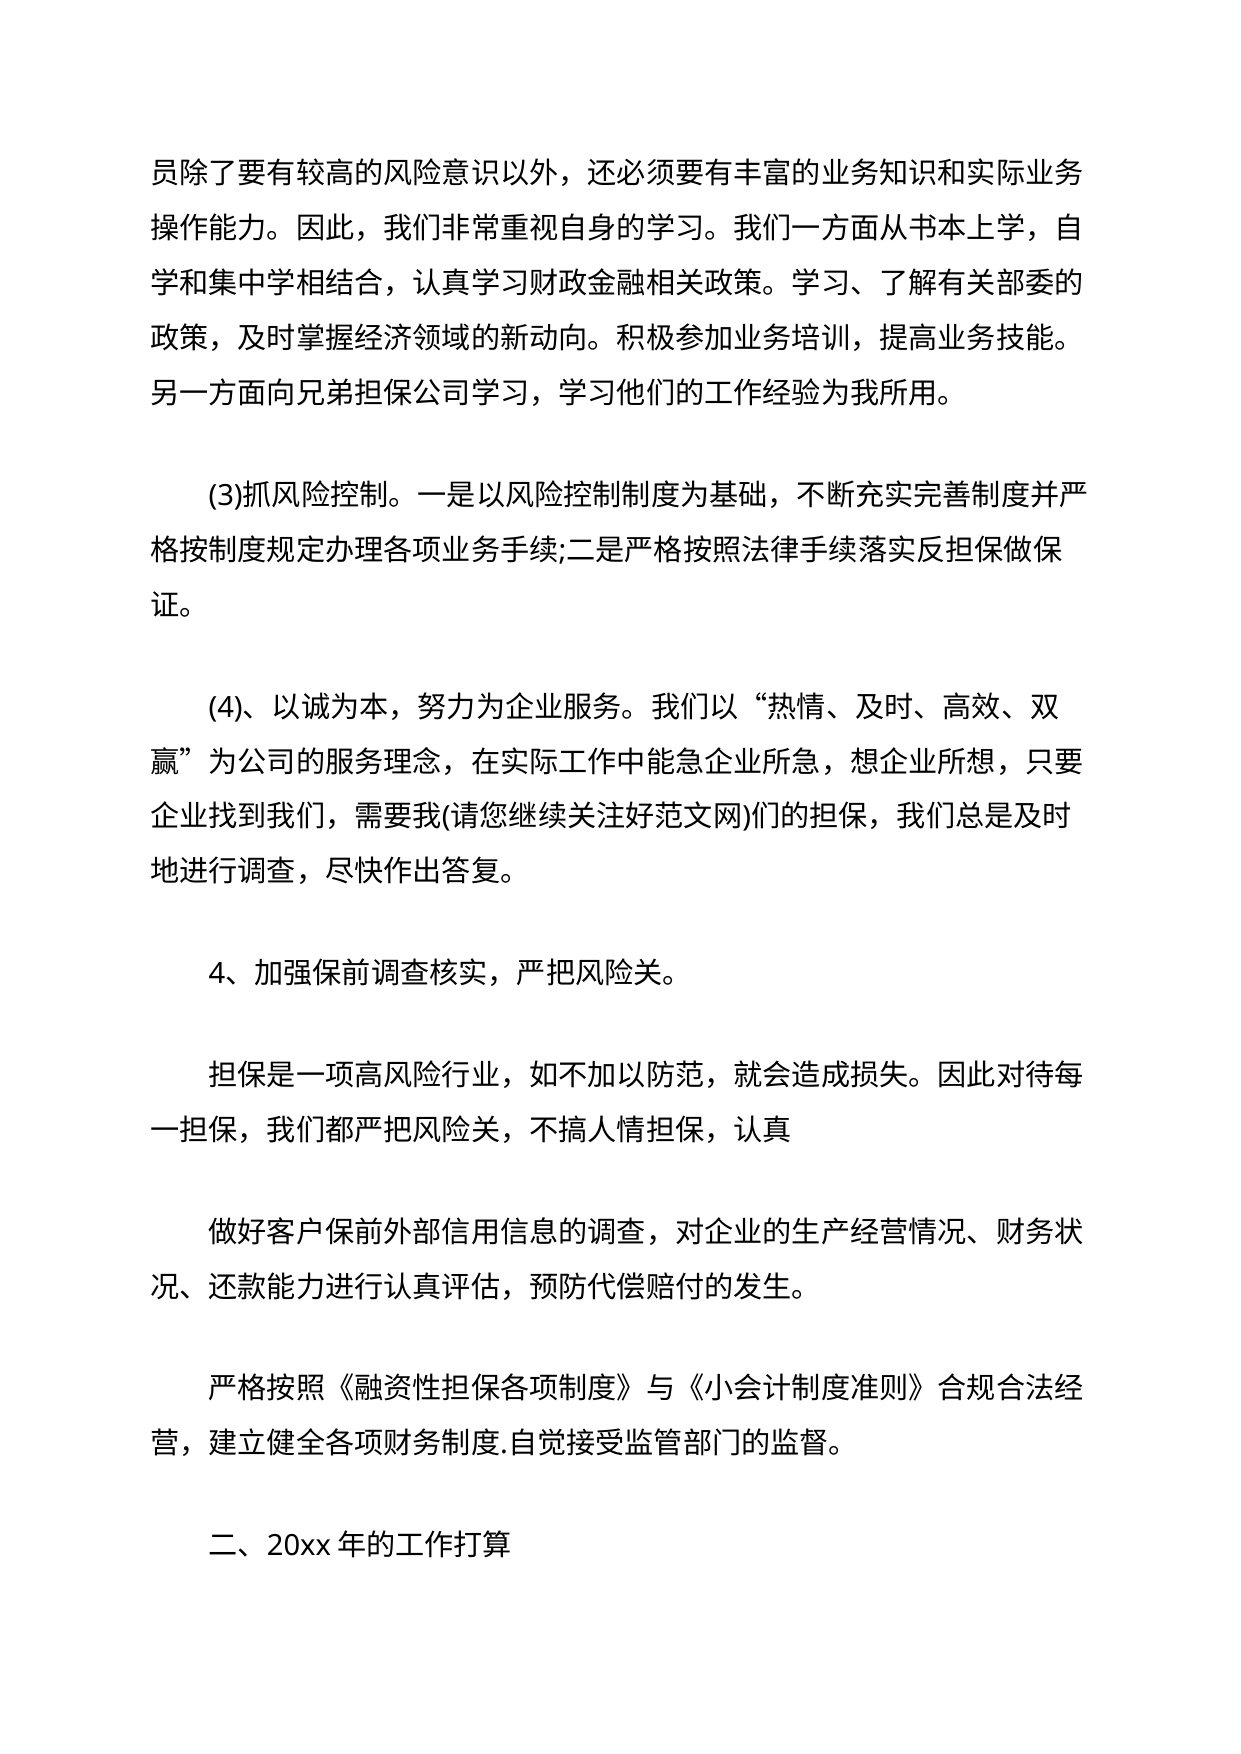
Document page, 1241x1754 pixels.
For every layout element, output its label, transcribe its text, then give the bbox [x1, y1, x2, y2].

text (3)抓风险控制。一是以风险控制制度为基础，不断充实完善制度并严格按制度规定办理各项业务手续;二是严格按照法律手续落实反担保做保证。 [150, 471, 1090, 624]
text (4)、以诚为本，努力为企业服务。我们以“热情、及时、高效、双赢”为公司的服务理念，在实际工作中能急企业所急，想企业所想，只要企业找到我们，需要我(请您继续关注好范文网)们的担保，我们总是及时地进行调查，尽快作出答复。 [150, 683, 1090, 890]
text 二、20xx年的工作打算 [150, 1522, 1090, 1564]
text 4、加强保前调查核实，严把风险关。 [150, 950, 1090, 992]
text 担保是一项高风险行业，如不加以防范，就会造成损失。因此对待每一担保，我们都严把风险关，不搞人情担保，认真 [150, 1052, 1090, 1149]
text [150, 150, 1090, 412]
text 严格按照《融资性担保各项制度》与《小会计制度准则》合规合法经营，建立健全各项财务制度.自觉接受监管部门的监督。 [150, 1365, 1090, 1462]
text 做好客户保前外部信用信息的调查，对企业的生产经营情况、财务状况、还款能力进行认真评估，预防代偿赔付的发生。 [150, 1208, 1090, 1306]
